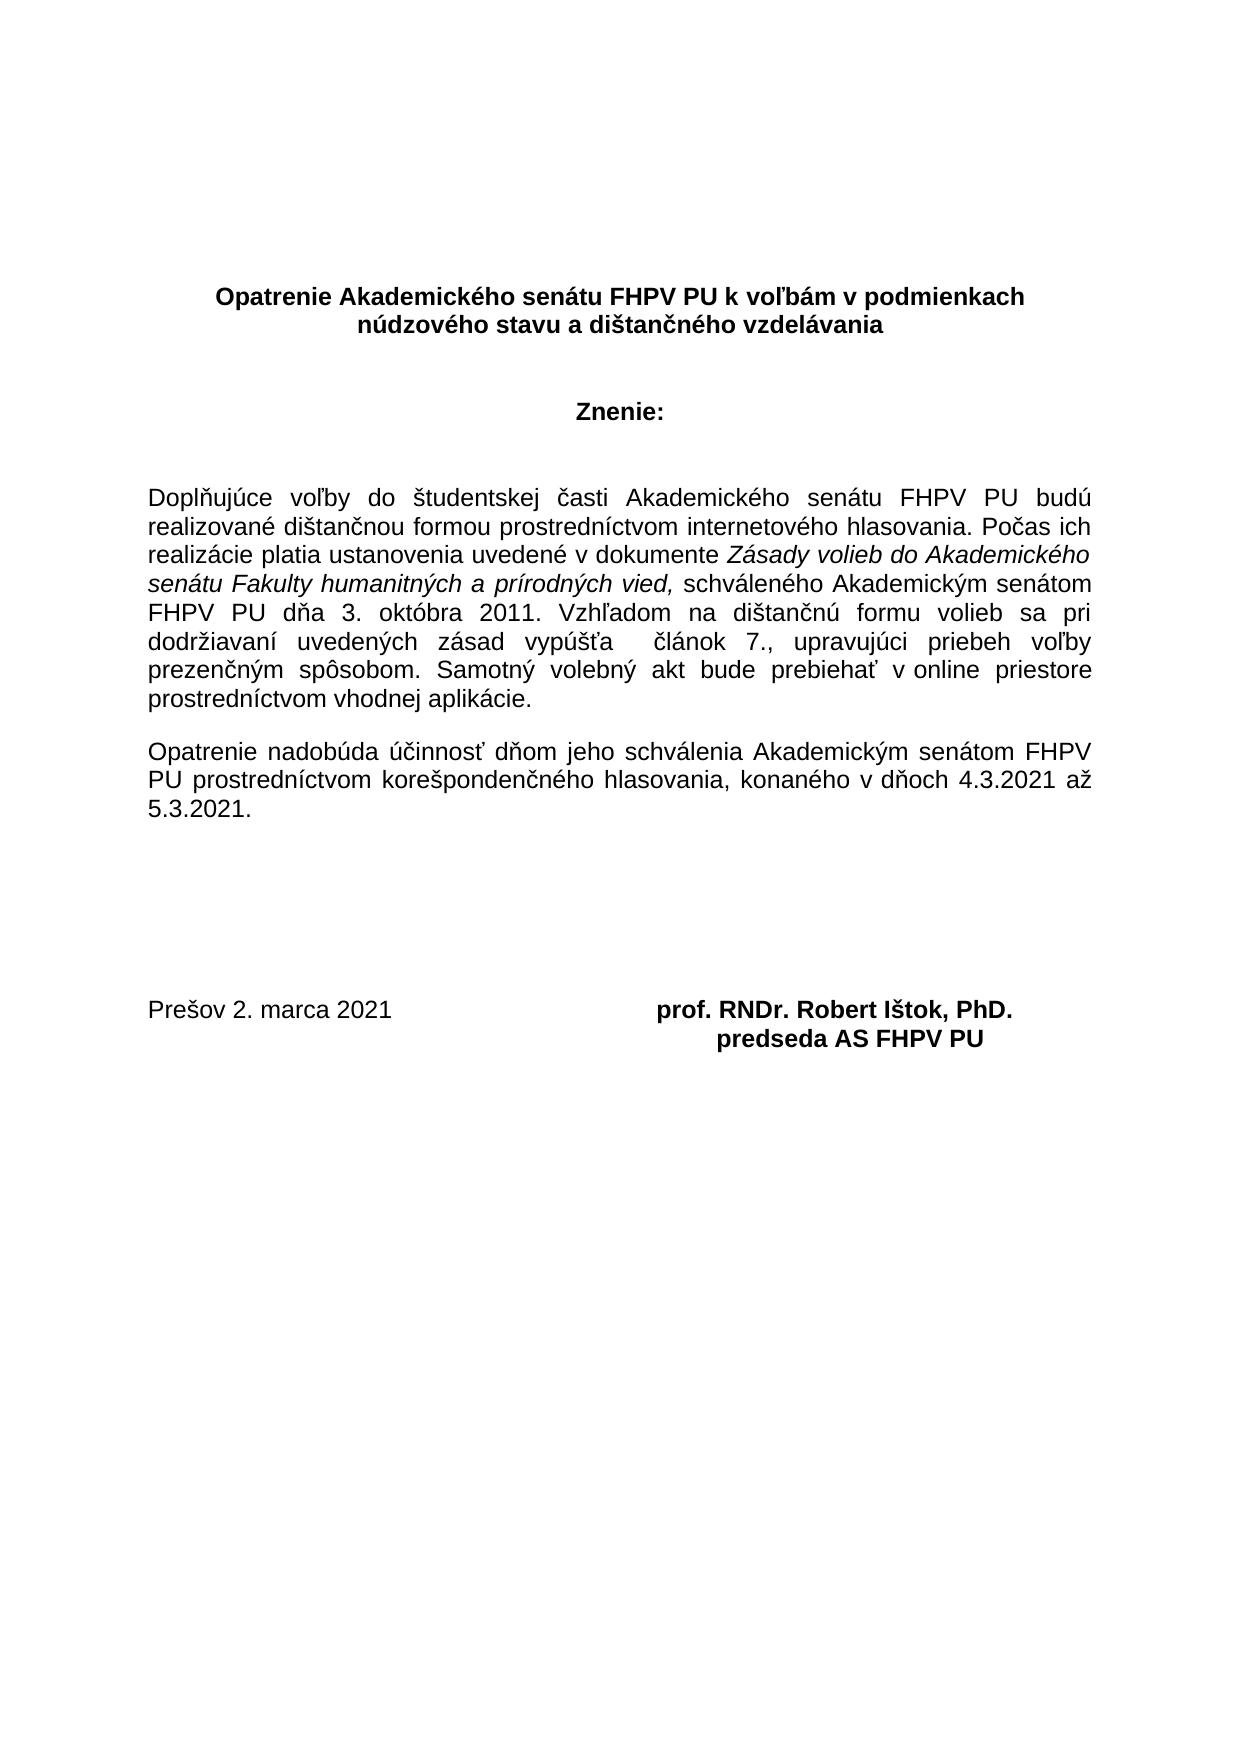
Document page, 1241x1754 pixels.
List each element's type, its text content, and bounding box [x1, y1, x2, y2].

text predseda AS FHPV PU [148, 1024, 1093, 1081]
text Prešov 2. marca 2021 prof. RNDr. Robert Ištok, PhD. [148, 995, 1093, 1024]
text Znenie: [148, 397, 1093, 425]
text Opatrenie Akademického senátu FHPV PU k voľbám v podmienkach núdzového stavu a dištančného vzdelávania [148, 282, 1093, 339]
text Opatrenie nadobúda účinnosť dňom jeho schválenia Akademickým senátom FHPV PU prostredníctvom korešpondenčného hlasovania, konaného v dňoch 4.3.2021 až 5.3.2021. [148, 737, 1093, 823]
subtitle Doplňujúce voľby do študentskej časti Akademického senátu FHPV PU budú realizované dištančnou formou prostredníctvom internetového hlasovania. Počas ich realizácie platia ustanovenia uvedené v dokumente Zásady volieb do Akademického senátu Fakulty humanitných a prírodných vied, schváleného Akademickým senátom FHPV PU dňa 3. októbra 2011. Vzhľadom na dištančnú formu volieb sa pri dodržiavaní uvedených zásad vypúšťa článok 7., upravujúci priebeh voľby prezenčným spôsobom. Samotný volebný akt bude prebiehať v online priestore prostredníctvom vhodnej aplikácie. [148, 483, 1093, 713]
